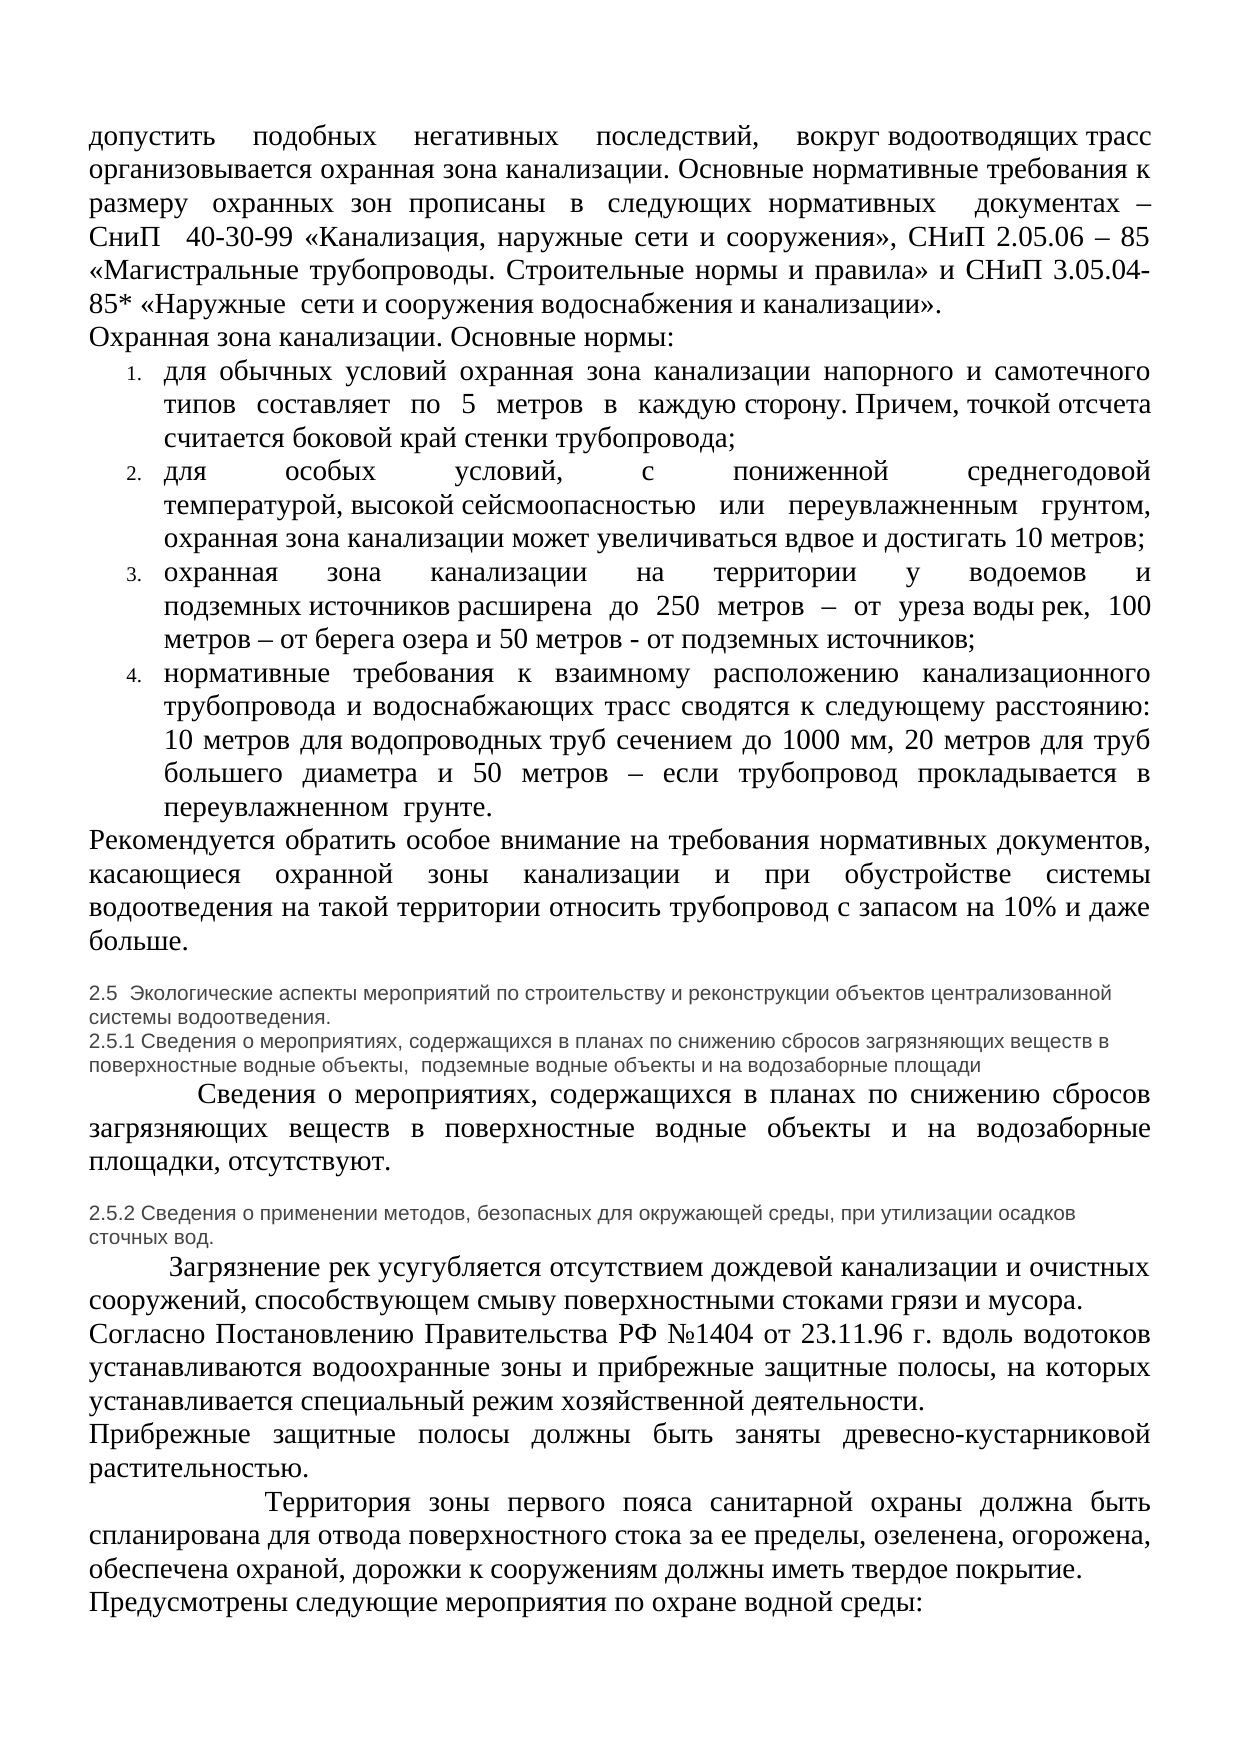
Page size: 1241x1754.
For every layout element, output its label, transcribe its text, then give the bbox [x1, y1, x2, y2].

text 2.5 Экологические аспекты мероприятий по строительству и реконструкции объектов централизованной системы водоотведения. [89, 981, 1152, 1028]
list для особых условий, с пониженной среднегодовой температурой, высокой сейсмоопасностью или переувлажненным грунтом, охранная зона канализации может увеличиваться вдвое и достигать 10 метров; [126, 453, 1152, 554]
text Предусмотрены следующие мероприятия по охране водной среды: [89, 1584, 1152, 1618]
text Территория зоны первого пояса санитарной охраны должна быть спланирована для отвода поверхностного стока за ее пределы, озеленена, огорожена, обеспечена охраной, дорожки к сооружениям должны иметь твердое покрытие. [89, 1484, 1152, 1584]
text 2.5.2 Сведения о применении методов, безопасных для окружающей среды, при утилизации осадков сточных вод. [89, 1201, 1152, 1249]
text Согласно Постановлению Правительства РФ №1404 от 23.11.96 г. вдоль водотоков устанавливаются водоохранные зоны и прибрежные защитные полосы, на которых устанавливается специальный режим хозяйственной деятельности. [89, 1316, 1152, 1417]
text Сведения о мероприятиях, содержащихся в планах по снижению сбросов загрязняющих веществ в поверхностные водные объекты и на водозаборные площадки, отсутствуют. [89, 1076, 1152, 1177]
list для обычных условий охранная зона канализации напорного и самотечного типов составляет по 5 метров в каждую сторону. Причем, точкой отсчета считается боковой край стенки трубопровода; [126, 353, 1152, 453]
text Охранная зона канализации. Основные нормы: [89, 319, 1152, 353]
list охранная зона канализации на территории у водоемов и подземных источников расширена до 250 метров – от уреза воды рек, 100 метров – от берега озера и 50 метров - от подземных источников; [126, 554, 1152, 655]
text Рекомендуется обратить особое внимание на требования нормативных документов, касающиеся охранной зоны канализации и при обустройстве системы водоотведения на такой территории относить трубопровод с запасом на 10% и даже больше. [89, 822, 1152, 957]
list нормативные требования к взаимному расположению канализационного трубопровода и водоснабжающих трасс сводятся к следующему расстоянию: 10 метров для водопроводных труб сечением до 1000 мм, 20 метров для труб большего диаметра и 50 метров – если трубопровод прокладывается в переувлажненном грунте. [126, 655, 1152, 822]
text Загрязнение рек усугубляется отсутствием дождевой канализации и очистных сооружений, способствующем смыву поверхностными стоками грязи и мусора. [89, 1249, 1152, 1316]
text 2.5.1 Сведения о мероприятиях, содержащихся в планах по снижению сбросов загрязняющих веществ в поверхностные водные объекты, подземные водные объекты и на водозаборные площади [89, 1028, 1152, 1076]
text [89, 118, 1152, 319]
text Прибрежные защитные полосы должны быть заняты древесно-кустарниковой растительностью. [89, 1417, 1152, 1484]
